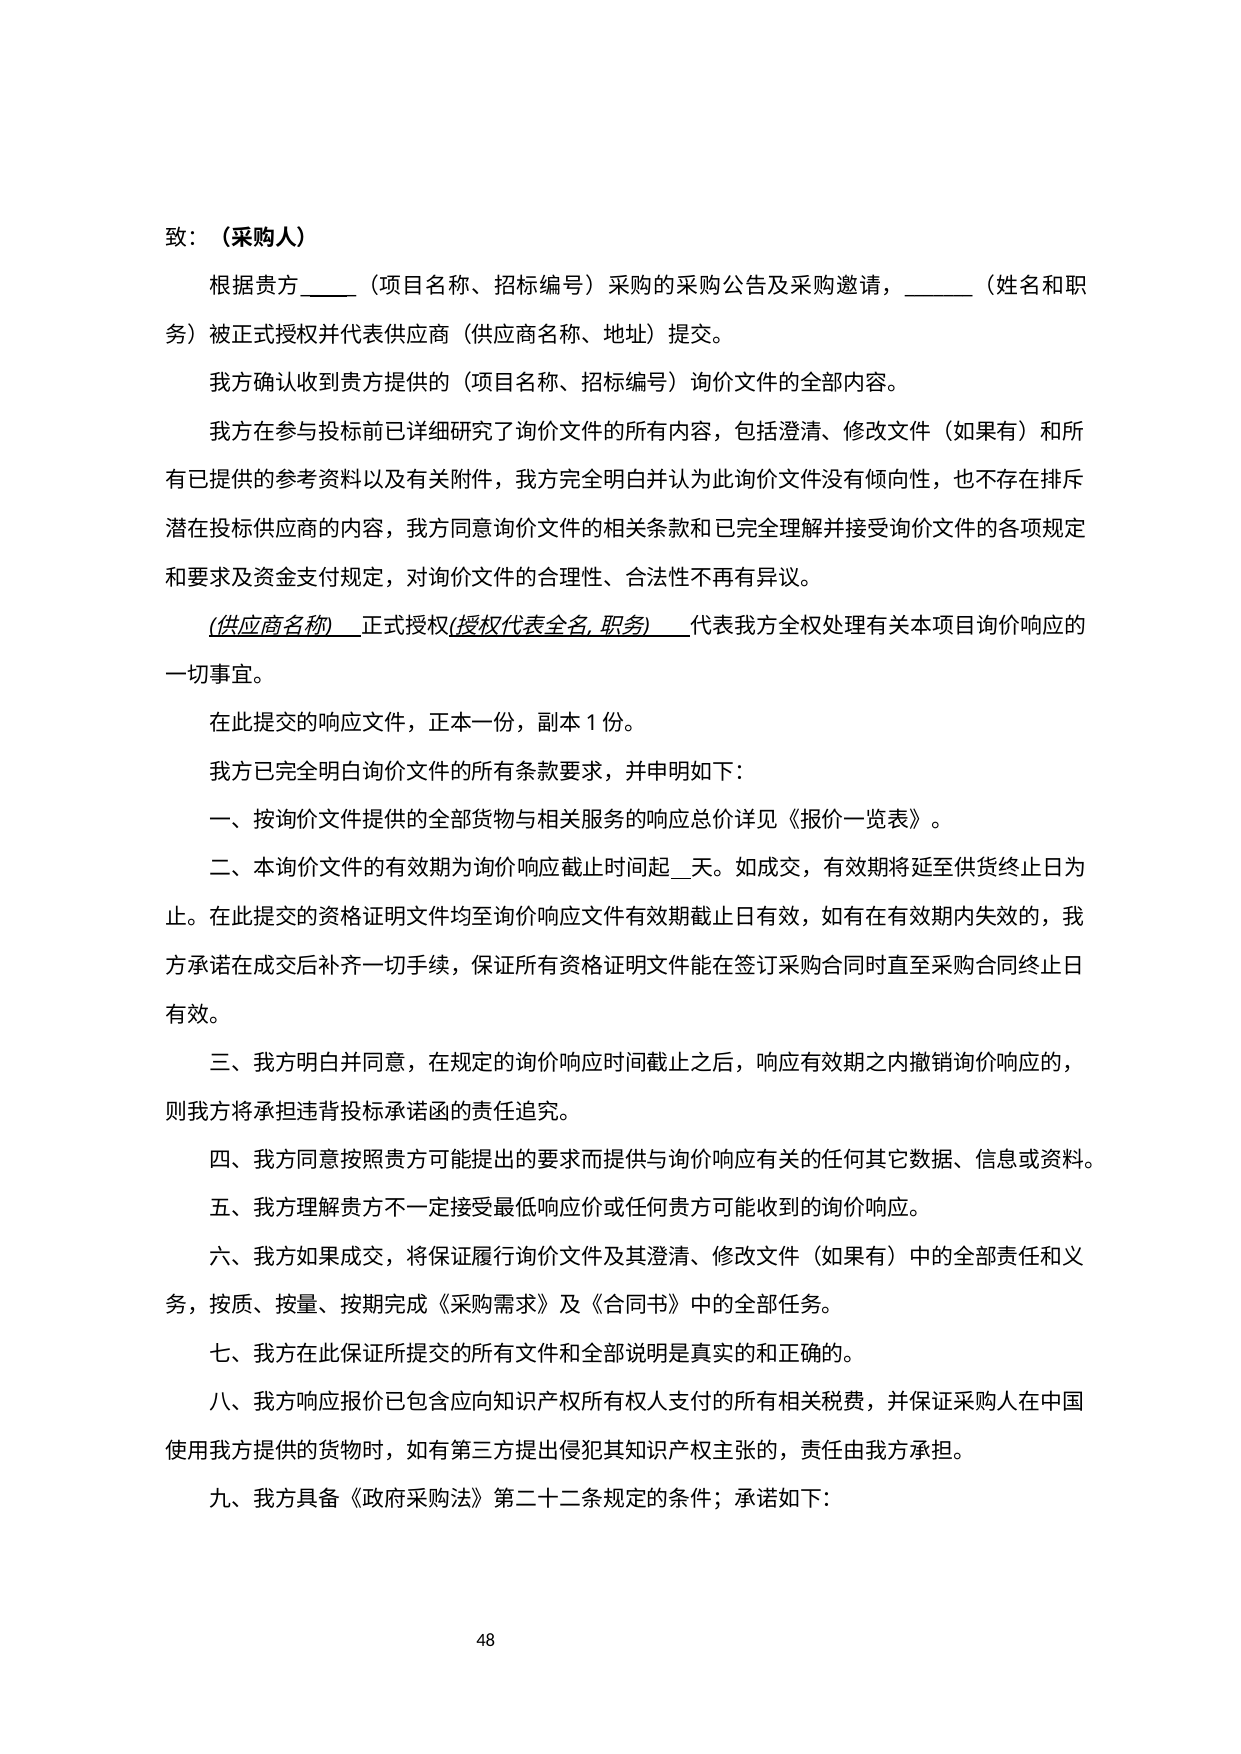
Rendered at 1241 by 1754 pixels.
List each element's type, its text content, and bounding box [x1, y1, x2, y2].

text 五、我方理解贵方不一定接受最低响应价或任何贵方可能收到的询价响应。 [165, 1190, 1087, 1222]
text 在此提交的响应文件，正本一份，副本1份。 [165, 705, 1087, 737]
text 根据贵方__ _（项目名称、招标编号）采购的采购公告及采购邀请，_______（姓名和职务）被正式授权并代表供应商（供应商名称、地址）提交。 [165, 268, 1087, 349]
text 四、我方同意按照贵方可能提出的要求而提供与询价响应有关的任何其它数据、信息或资料。 [165, 1142, 1087, 1174]
text 六、我方如果成交，将保证履行询价文件及其澄清、修改文件（如果有）中的全部责任和义务，按质、按量、按期完成《采购需求》及《合同书》中的全部任务。 [165, 1238, 1087, 1319]
text 我方确认收到贵方提供的（项目名称、招标编号）询价文件的全部内容。 [165, 365, 1087, 397]
text 二、本询价文件的有效期为询价响应截止时间起 天。如成交，有效期将延至供货终止日为止。在此提交的资格证明文件均至询价响应文件有效期截止日有效，如有在有效期内失效的，我方承诺在成交后补齐一切手续，保证所有资格证明文件能在签订采购合同时直至采购合同终止日有效。 [165, 850, 1087, 1029]
text 八、我方响应报价已包含应向知识产权所有权人支付的所有相关税费，并保证采购人在中国使用我方提供的货物时，如有第三方提出侵犯其知识产权主张的，责任由我方承担。 [165, 1384, 1087, 1465]
text 我方在参与投标前已详细研究了询价文件的所有内容，包括澄清、修改文件（如果有）和所有已提供的参考资料以及有关附件，我方完全明白并认为此询价文件没有倾向性，也不存在排斥潜在投标供应商的内容，我方同意询价文件的相关条款和已完全理解并接受询价文件的各项规定和要求及资金支付规定，对询价文件的合理性、合法性不再有异议。 [165, 413, 1087, 592]
text 七、我方在此保证所提交的所有文件和全部说明是真实的和正确的。 [165, 1335, 1087, 1368]
text 我方已完全明白询价文件的所有条款要求，并申明如下： [165, 753, 1087, 786]
text 九、我方具备《政府采购法》第二十二条规定的条件；承诺如下： [165, 1481, 1087, 1513]
text 致：（采购人） [165, 219, 1087, 252]
text 三、我方明白并同意，在规定的询价响应时间截止之后，响应有效期之内撤销询价响应的，则我方将承担违背投标承诺函的责任追究。 [165, 1044, 1087, 1126]
text 一、按询价文件提供的全部货物与相关服务的响应总价详见《报价一览表》。 [165, 802, 1087, 834]
text (供应商名称) 正式授权(授权代表全名, 职务) 代表我方全权处理有关本项目询价响应的一切事宜。 [165, 608, 1087, 689]
